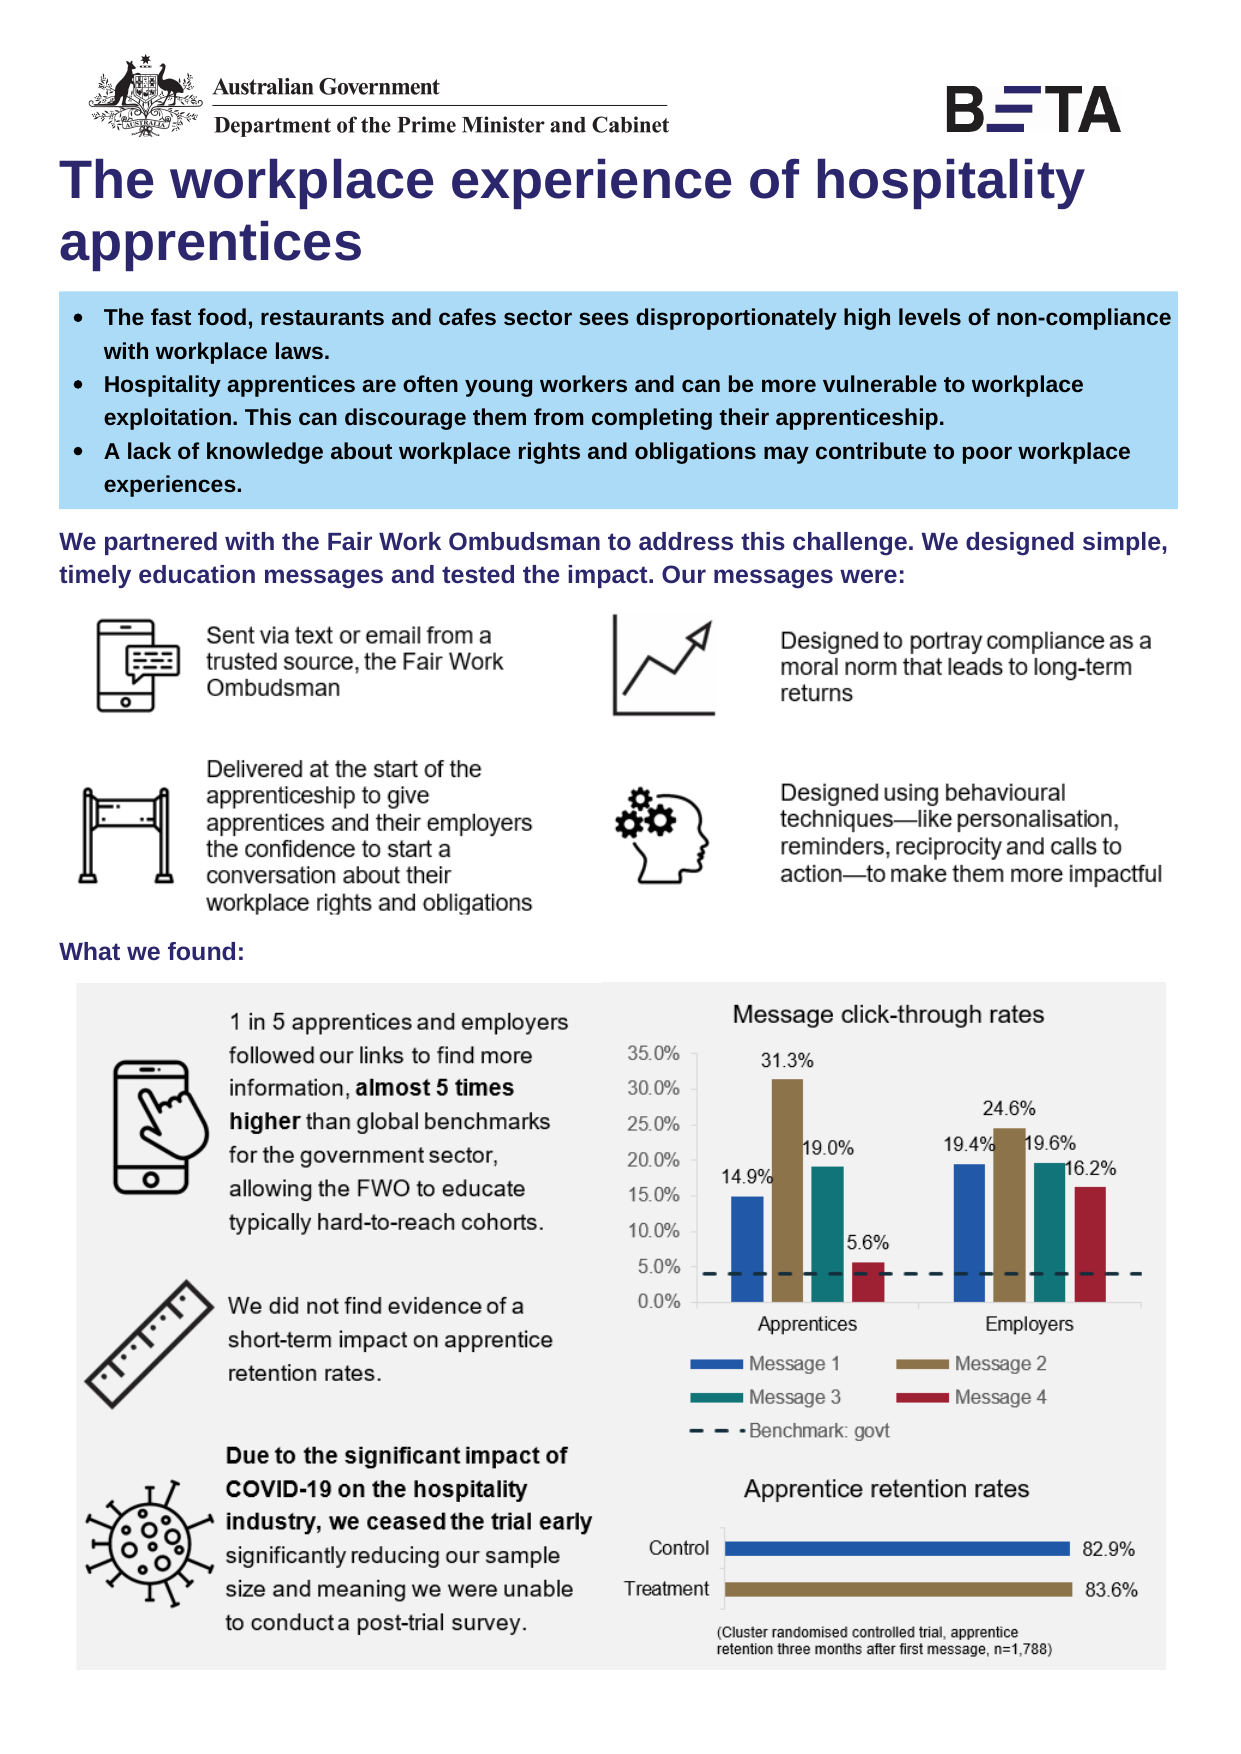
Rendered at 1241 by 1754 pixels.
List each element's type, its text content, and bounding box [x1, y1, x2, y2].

list Hospitality apprentices are often young workers and can be more vulnerable to workplace exploitation. This can discourage them from completing their apprenticeship. [74, 364, 1182, 431]
text The workplace experience of hospitality apprentices [59, 148, 1182, 272]
picture [59, 605, 1177, 916]
picture [946, 86, 1121, 132]
list The fast food, restaurants and cafes sector sees disproportionately high levels of non-compliance with workplace laws. [74, 297, 1182, 364]
text What we found: [59, 932, 1182, 965]
picture [0, 0, 696, 137]
text We partnered with the Fair Work Ombudsman to address this challenge. We designed simple, timely education messages and tested the impact. Our messages were: [59, 522, 1182, 589]
picture [73, 982, 1167, 1670]
list A lack of knowledge about workplace rights and obligations may contribute to poor workplace experiences. [74, 431, 1182, 497]
